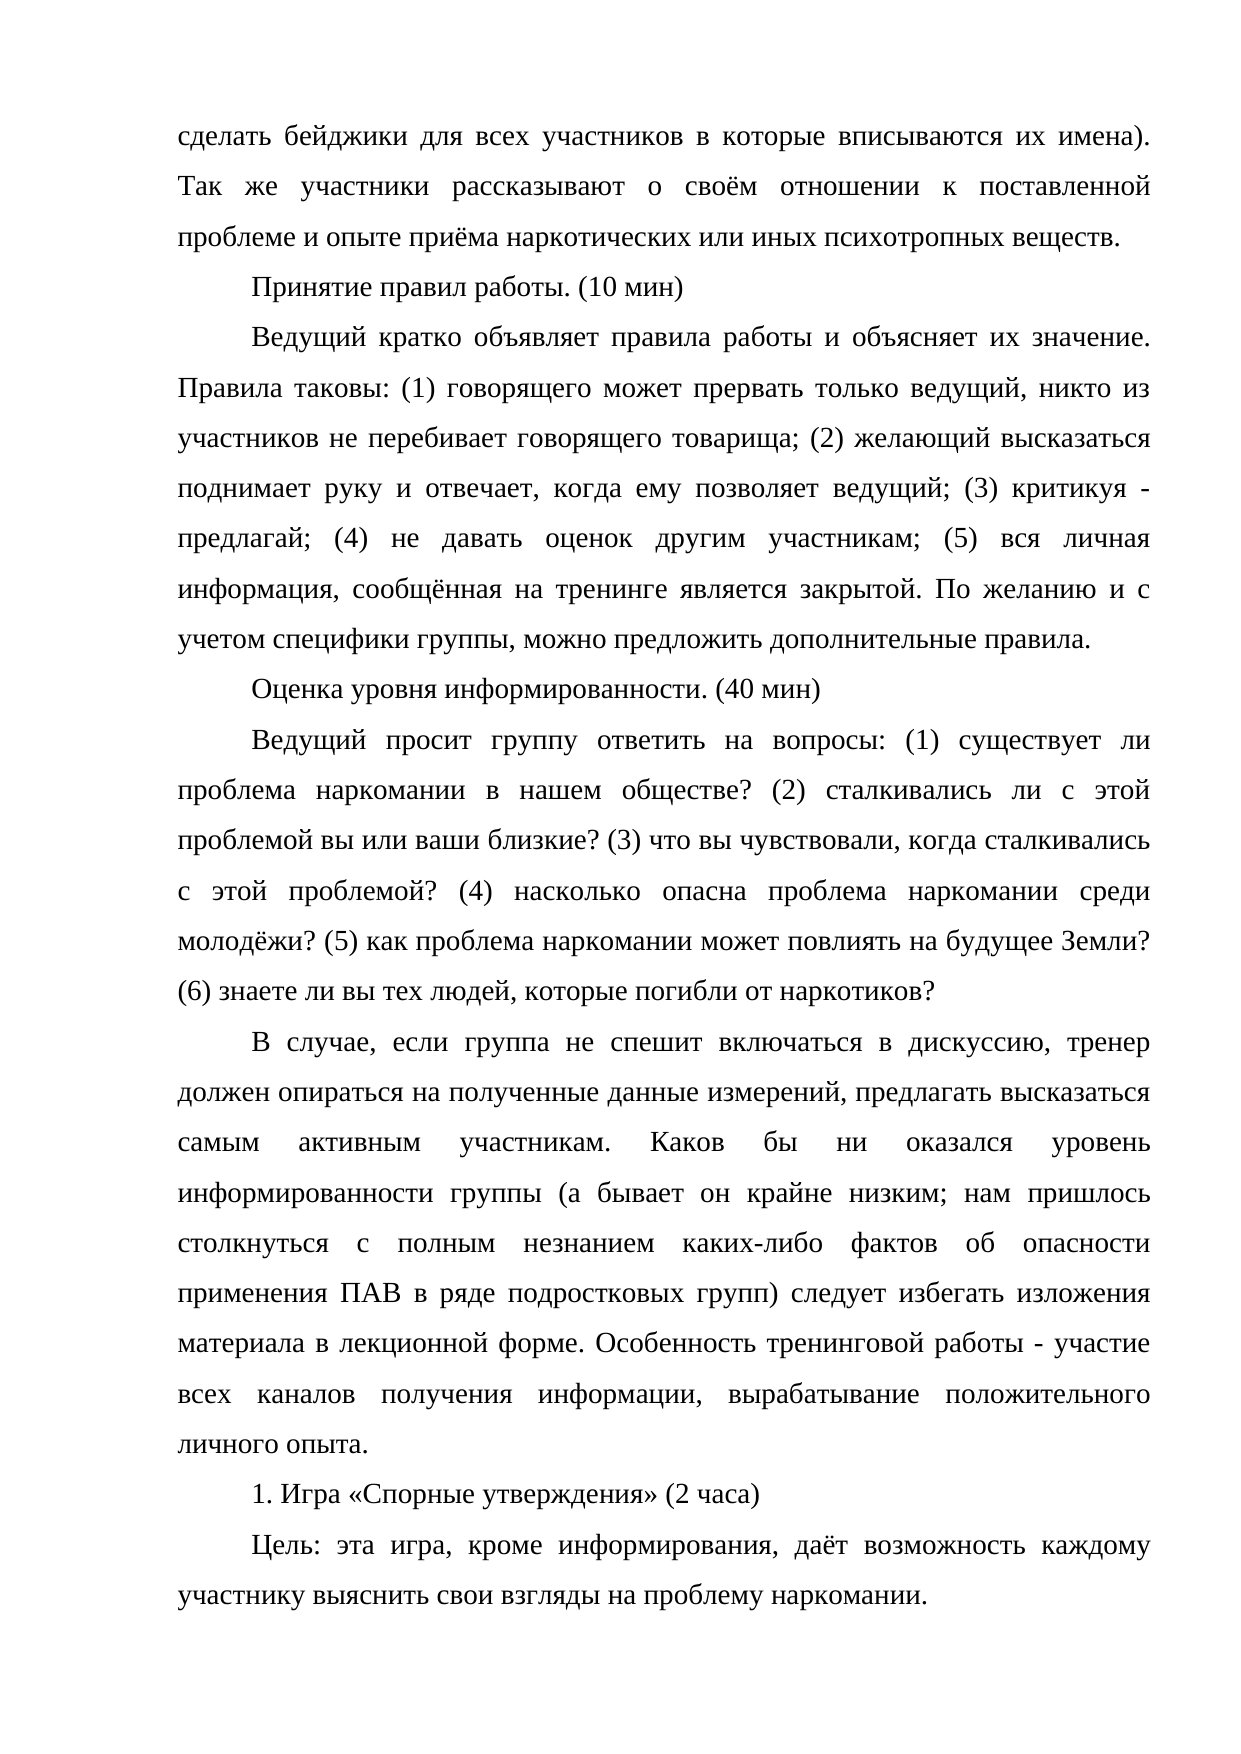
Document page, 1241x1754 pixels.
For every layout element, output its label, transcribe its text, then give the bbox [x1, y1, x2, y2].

text Цель: эта игра, кроме информирования, даёт возможность каждому участнику выяснить свои взгляды на проблему наркомании. [177, 1527, 1152, 1611]
text Принятие правил работы. (10 мин) [177, 269, 1152, 303]
text В случае, если группа не спешит включаться в дискуссию, тренер должен опираться на полученные данные измерений, предлагать высказаться самым активным участникам. Каков бы ни оказался уровень информированности группы (а бывает он крайне низким; нам пришлось столкнуться с полным незнанием каких-либо фактов об опасности применения ПАВ в ряде подростковых групп) следует избегать изложения материала в лекционной форме. Особенность тренинговой работы - участие всех каналов получения информации, вырабатывание положительного личного опыта. [177, 1024, 1152, 1460]
text Ведущий кратко объявляет правила работы и объясняет их значение. Правила таковы: (1) говорящего может прервать только ведущий, никто из участников не перебивает говорящего товарища; (2) желающий высказаться поднимает руку и отвечает, когда ему позволяет ведущий; (3) критикуя - предлагай; (4) не давать оценок другим участникам; (5) вся личная информация, сообщённая на тренинге является закрытой. По желанию и с учетом специфики группы, можно предложить дополнительные правила. [177, 319, 1152, 655]
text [177, 118, 1152, 252]
subtitle 1. Игра «Спорные утверждения» (2 часа) [177, 1477, 1152, 1510]
text Ведущий просит группу ответить на вопросы: (1) существует ли проблема наркомании в нашем обществе? (2) сталкивались ли с этой проблемой вы или ваши близкие? (3) что вы чувствовали, когда сталкивались с этой проблемой? (4) насколько опасна проблема наркомании среди молодёжи? (5) как проблема наркомании может повлиять на будущее Земли? (6) знаете ли вы тех людей, которые погибли от наркотиков? [177, 722, 1152, 1007]
text Оценка уровня информированности. (40 мин) [177, 672, 1152, 705]
